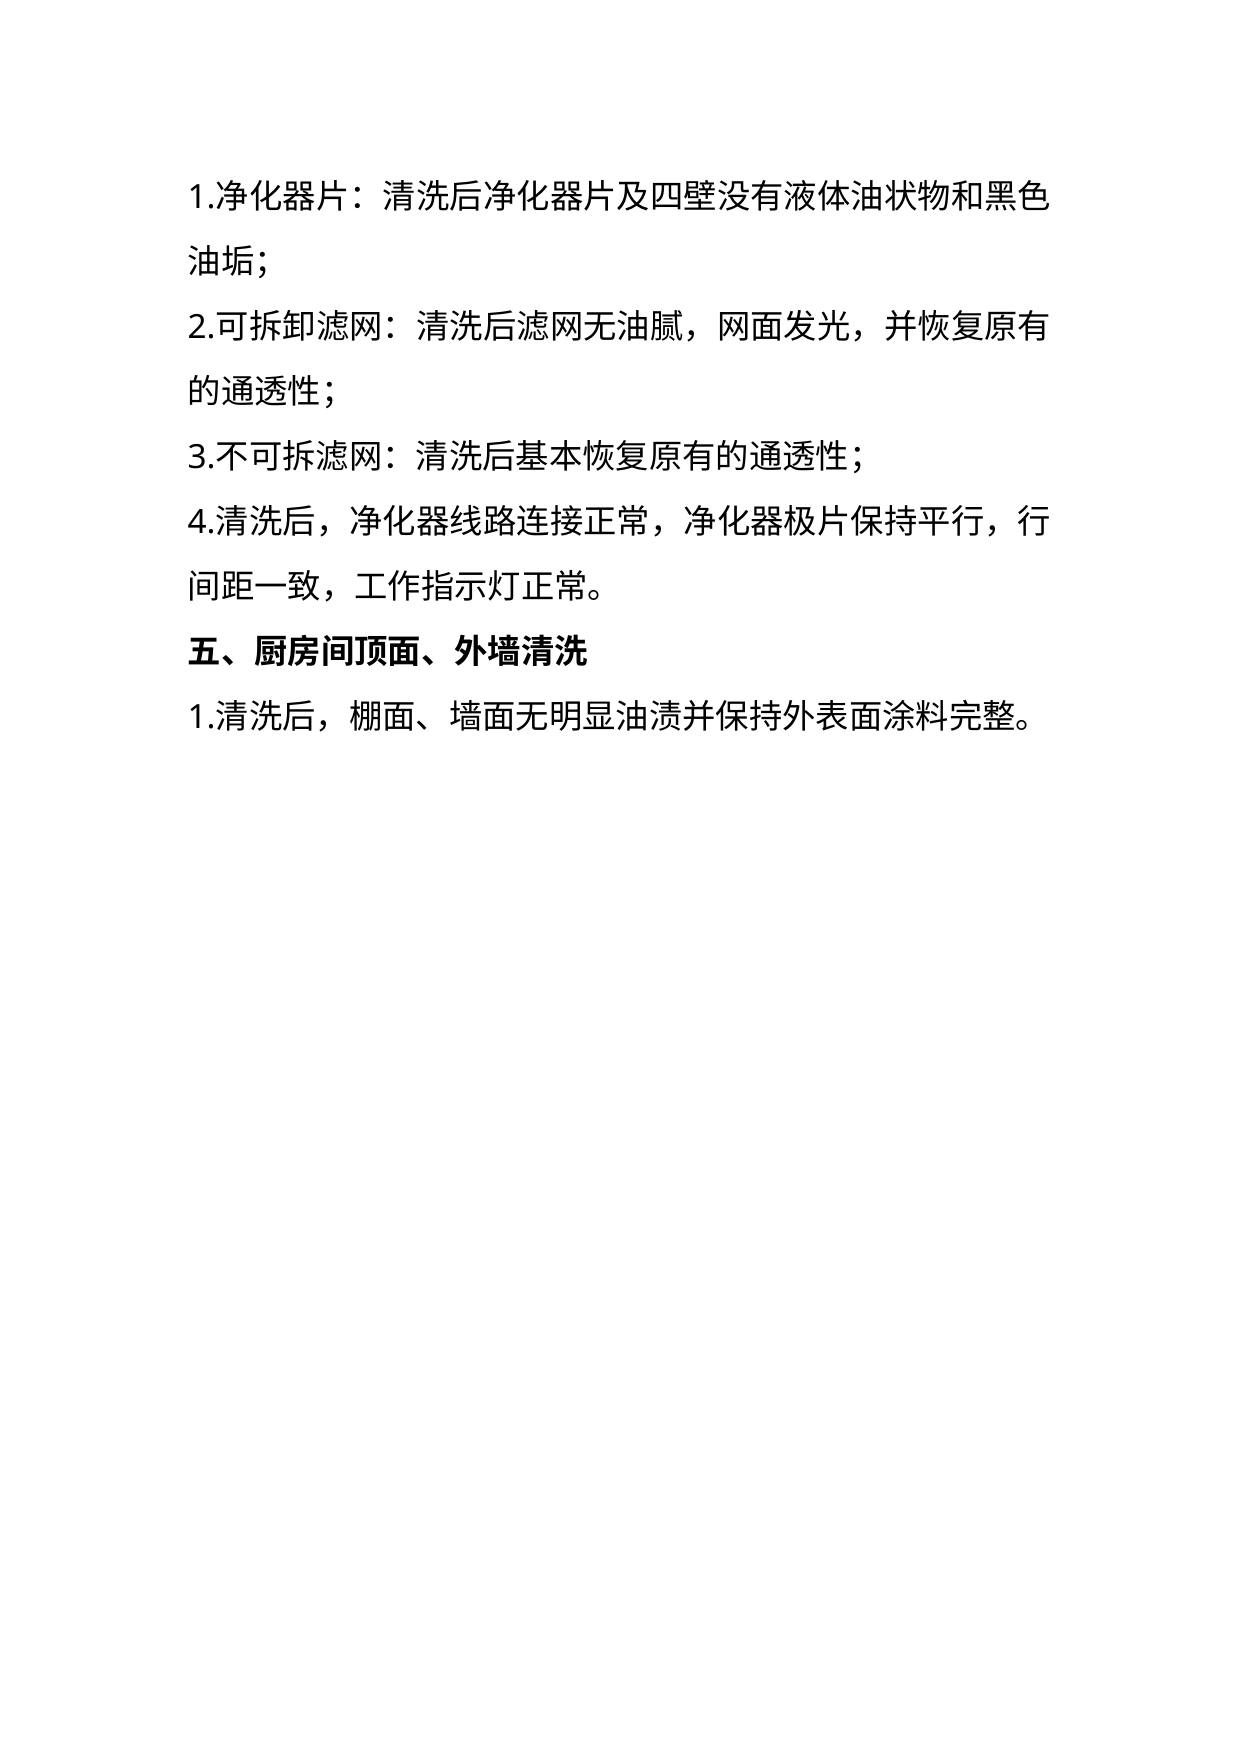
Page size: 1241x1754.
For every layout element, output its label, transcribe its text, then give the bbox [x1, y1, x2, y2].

text 2.可拆卸滤网：清洗后滤网无油腻，网面发光，并恢复原有的通透性； [187, 292, 1053, 422]
text 五、厨房间顶面、外墙清洗 [187, 617, 1053, 682]
text 1.清洗后，棚面、墙面无明显油渍并保持外表面涂料完整。 [187, 682, 1053, 747]
text 1.净化器片：清洗后净化器片及四壁没有液体油状物和黑色油垢； [187, 162, 1053, 292]
text 4.清洗后，净化器线路连接正常，净化器极片保持平行，行间距一致，工作指示灯正常。 [187, 487, 1053, 617]
text 3.不可拆滤网：清洗后基本恢复原有的通透性； [187, 422, 1053, 487]
